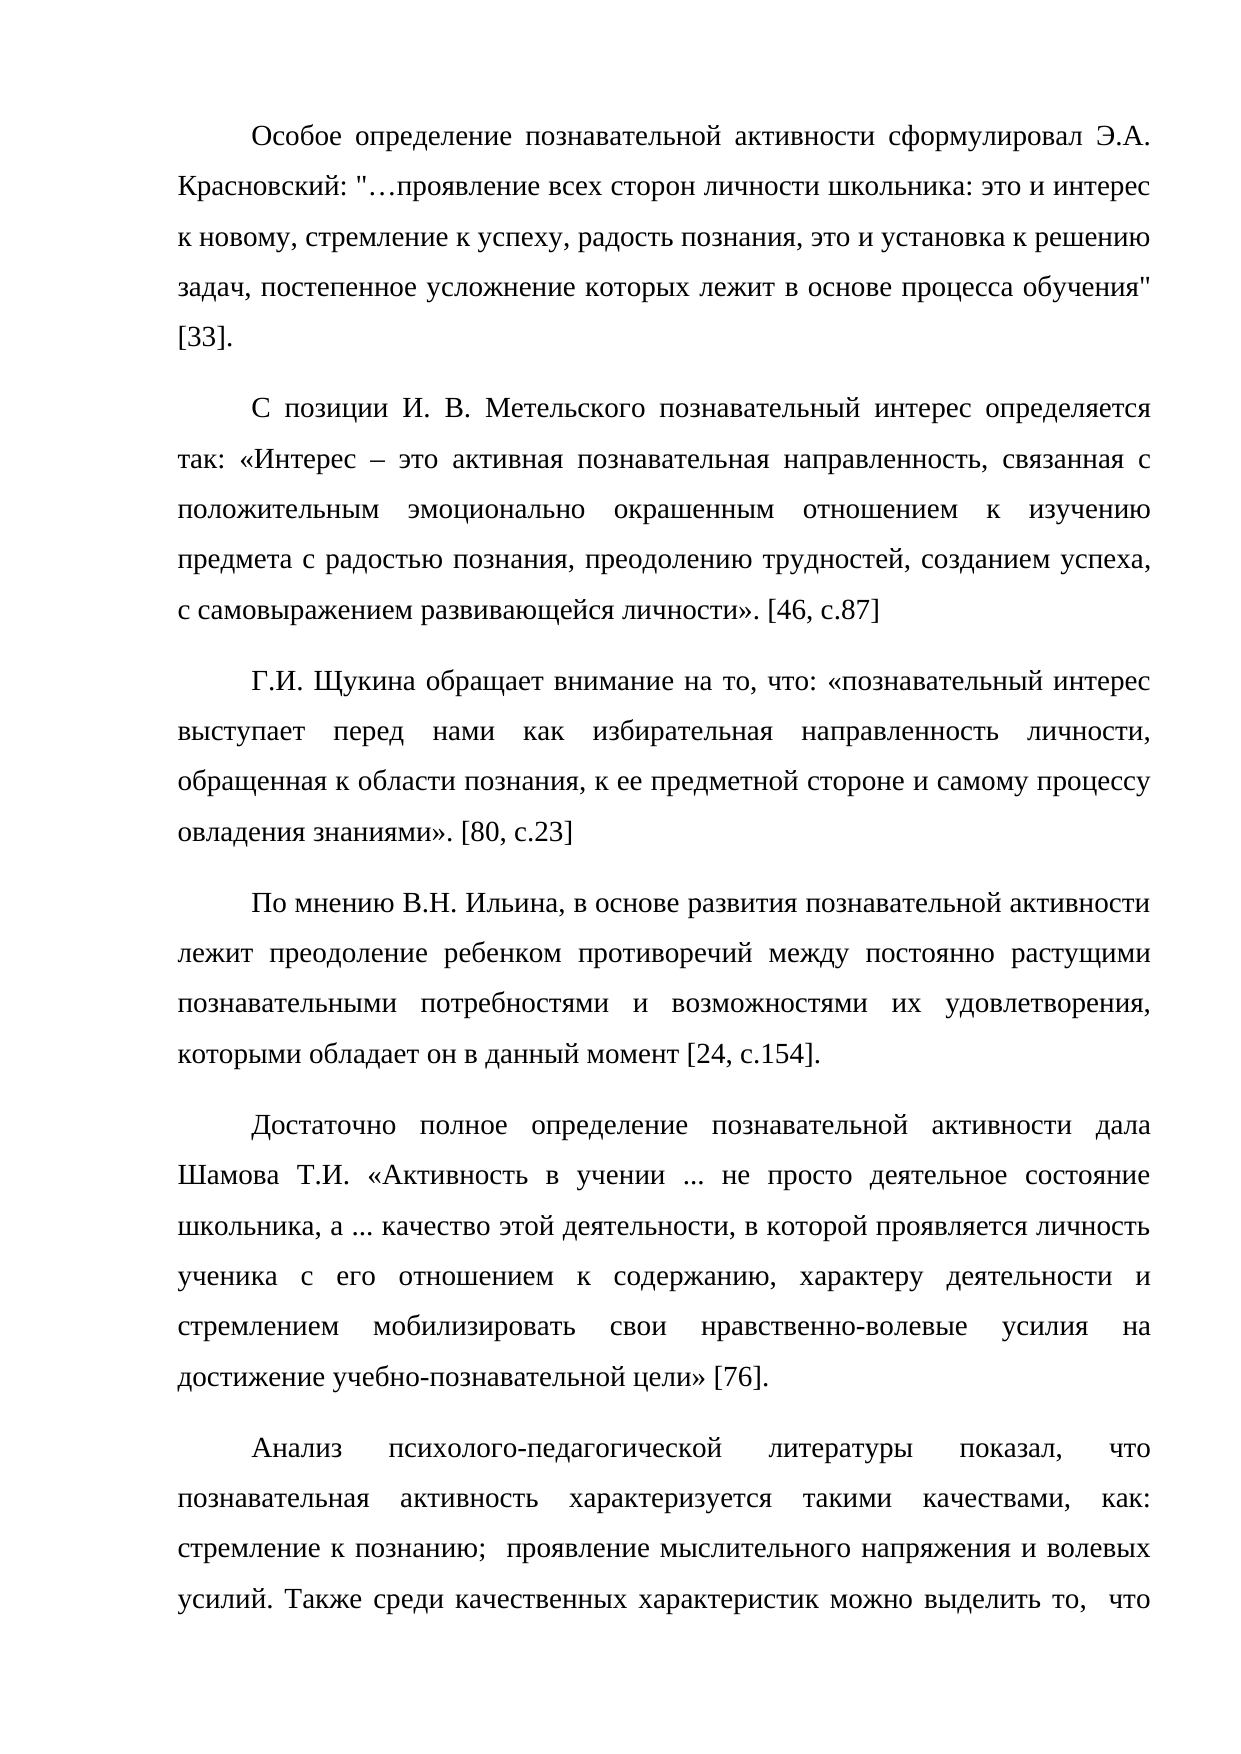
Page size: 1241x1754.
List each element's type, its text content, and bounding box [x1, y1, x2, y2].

text По мнению В.Н. Ильина, в основе развития познавательной активности лежит преодоление ребенком противоречий между постоянно растущими познавательными потребностями и возможностями их удовлетворения, которыми обладает он в данный момент [24, c.154]. [177, 885, 1152, 1069]
text Г.И. Щукина обращает внимание на то, что: «познавательный интерес выступает перед нами как избирательная направленность личности, обращенная к области познания, к ее предметной стороне и самому процессу овладения знаниями». [80, с.23] [177, 663, 1152, 847]
text Особое определение познавательной активности сформулировал Э.А. Красновский: "…проявление всех сторон личности школьника: это и интерес к новому, стремление к успеху, радость познания, это и установка к решению задач, постепенное усложнение которых лежит в основе процесса обучения" [33]. [177, 118, 1152, 353]
text С позиции И. В. Метельского познавательный интерес определяется так: «Интерес – это активная познавательная направленность, связанная с положительным эмоционально окрашенным отношением к изучению предмета с радостью познания, преодолению трудностей, созданием успеха, с самовыражением развивающейся личности». [46, с.87] [177, 391, 1152, 625]
text Достаточно полное определение познавательной активности дала Шамова Т.И. «Активность в учении ... не просто деятельное состояние школьника, а ... качество этой деятельности, в которой проявляется личность ученика с его отношением к содержанию, характеру деятельности и стремлением мобилизировать свои нравственно-волевые усилия на достижение учебно-познавательной цели» [76]. [177, 1107, 1152, 1392]
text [177, 1430, 1152, 1614]
